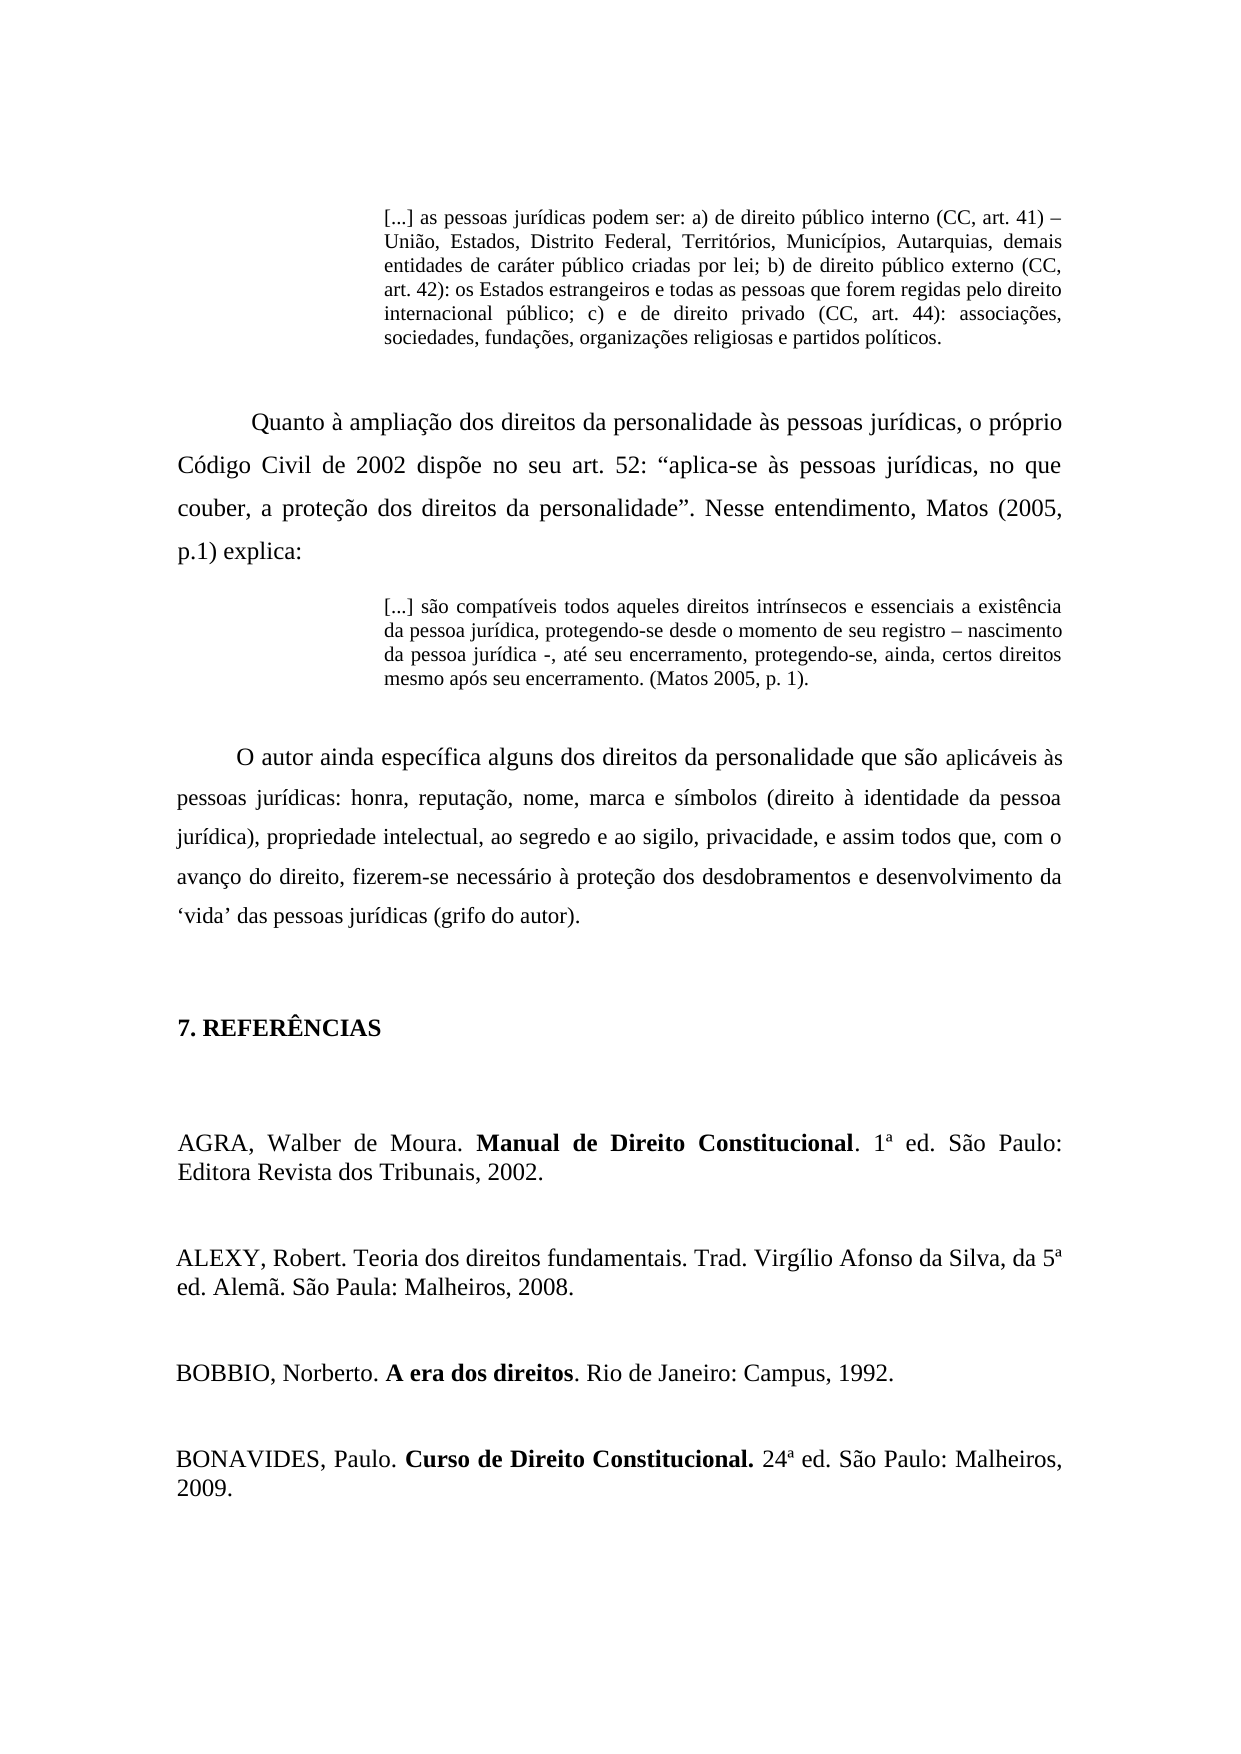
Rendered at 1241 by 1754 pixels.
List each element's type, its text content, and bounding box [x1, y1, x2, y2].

text BOBBIO, Norberto. A era dos direitos. Rio de Janeiro: Campus, 1992. [176, 1358, 1063, 1387]
text [...] são compatíveis todos aqueles direitos intrínsecos e essenciais a existência da pessoa jurídica, protegendo-se desde o momento de seu registro – nascimento da pessoa jurídica -, até seu encerramento, protegendo-se, ainda, certos direitos mesmo após seu encerramento. (Matos 2005, p. 1). [384, 593, 1063, 690]
text [...] as pessoas jurídicas podem ser: a) de direito público interno (CC, art. 41) – União, Estados, Distrito Federal, Territórios, Municípios, Autarquias, demais entidades de caráter público criadas por lei; b) de direito público externo (CC, art. 42): os Estados estrangeiros e todas as pessoas que forem regidas pelo direito internacional público; c) e de direito privado (CC, art. 44): associações, sociedades, fundações, organizações religiosas e partidos políticos. [384, 205, 1063, 349]
text BONAVIDES, Paulo. Curso de Direito Constitucional. 24ª ed. São Paulo: Malheiros, 2009. [176, 1444, 1063, 1501]
text ALEXY, Robert. Teoria dos direitos fundamentais. Trad. Virgílio Afonso da Silva, da 5ª ed. Alemã. São Paula: Malheiros, 2008. [176, 1243, 1063, 1301]
text AGRA, Walber de Moura. Manual de Direito Constitucional. 1ª ed. São Paulo: Editora Revista dos Tribunais, 2002. [177, 1128, 1063, 1186]
text 7. REFERÊNCIAS [177, 1013, 1063, 1042]
text O autor ainda específica alguns dos direitos da personalidade que são aplicáveis às pessoas jurídicas: honra, reputação, nome, marca e símbolos (direito à identidade da pessoa jurídica), propriedade intelectual, ao segredo e ao sigilo, privacidade, e assim todos que, com o avanço do direito, fizerem-se necessário à proteção dos desdobramentos e desenvolvimento da ‘vida’ das pessoas jurídicas (grifo do autor). [177, 742, 1063, 929]
text Quanto à ampliação dos direitos da personalidade às pessoas jurídicas, o próprio Código Civil de 2002 dispõe no seu art. 52: “aplica-se às pessoas jurídicas, no que couber, a proteção dos direitos da personalidade”. Nesse entendimento, Matos (2005, p.1) explica: [177, 407, 1063, 565]
